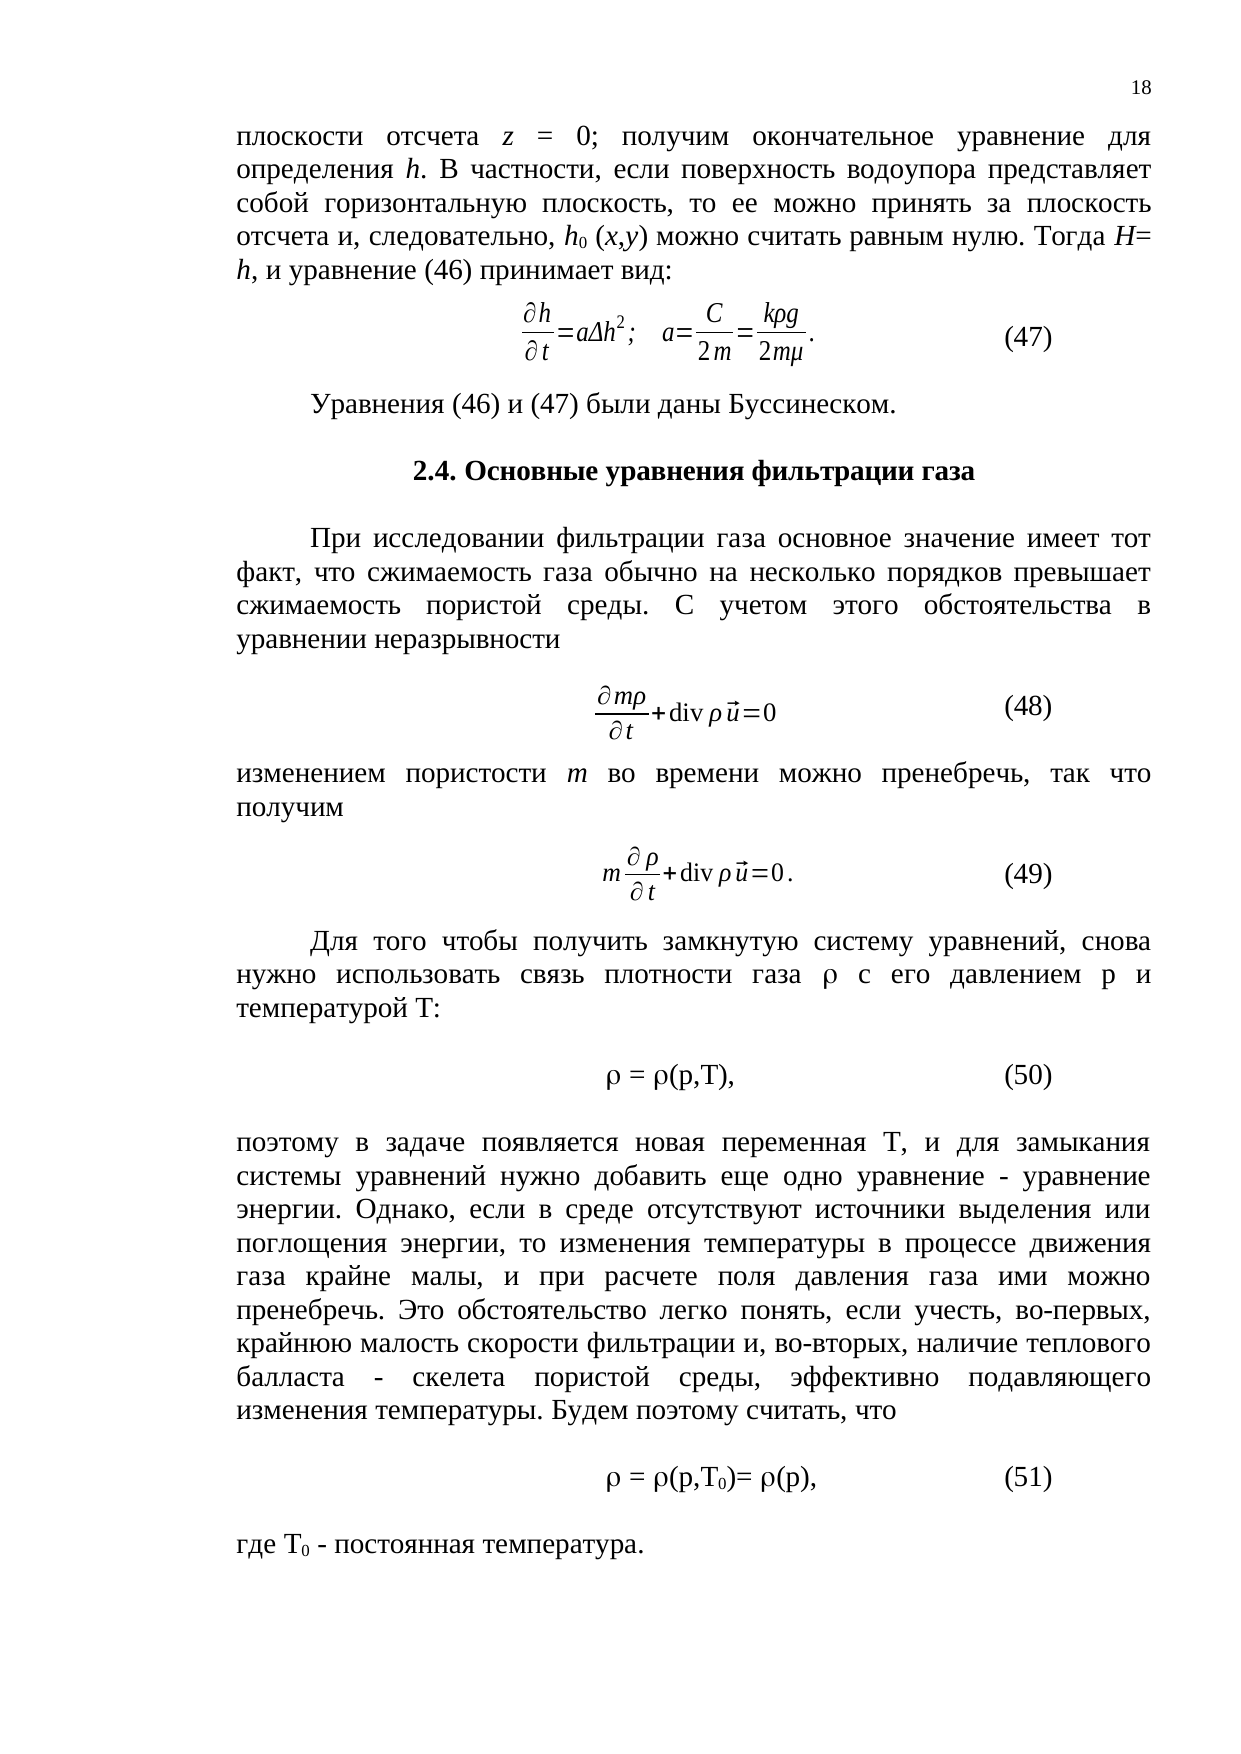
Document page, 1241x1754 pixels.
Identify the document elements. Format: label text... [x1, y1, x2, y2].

text изменением пористости m во времени можно пренебречь, так что получим [236, 755, 1152, 822]
text поэтому в задаче появляется новая переменная Т, и для замыкания системы уравнений нужно добавить еще одно уравнение - уравнение энергии. Однако, если в среде отсутствуют источники выделения или поглощения энергии, то изменения температуры в процессе движения газа крайне малы, и при расчете поля давления газа ими можно пренебречь. Это обстоятельство легко понять, если учесть, во-первых, крайнюю малость скорости фильтрации и, во-вторых, наличие теплового балласта - скелета пористой среды, эффективно подавляющего изменения температуры. Будем поэтому считать, что [236, 1124, 1152, 1426]
text (47) [236, 319, 1152, 353]
text = (р,Т), (50) [236, 1057, 1152, 1091]
text где Т0 - постоянная температура. [236, 1527, 1152, 1560]
text 2.4. Основные уравнения фильтрации газа [236, 453, 1152, 487]
text (48) [236, 688, 1152, 722]
text Для того чтобы получить замкнутую систему уравнений, снова нужно использовать связь плотности газа с его давлением р и температурой Т: [236, 923, 1152, 1024]
text При исследовании фильтрации газа основное значение имеет тот факт, что сжимаемость газа обычно на несколько порядков превышает сжимаемость пористой среды. С учетом этого обстоятельства в уравнении неразрывности [236, 521, 1152, 655]
text Уравнения (46) и (47) были даны Буссинеском. [236, 386, 1152, 420]
text (49) [236, 856, 1152, 889]
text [236, 118, 1152, 286]
text = (р,Т0)= (р), (51) [236, 1460, 1152, 1493]
